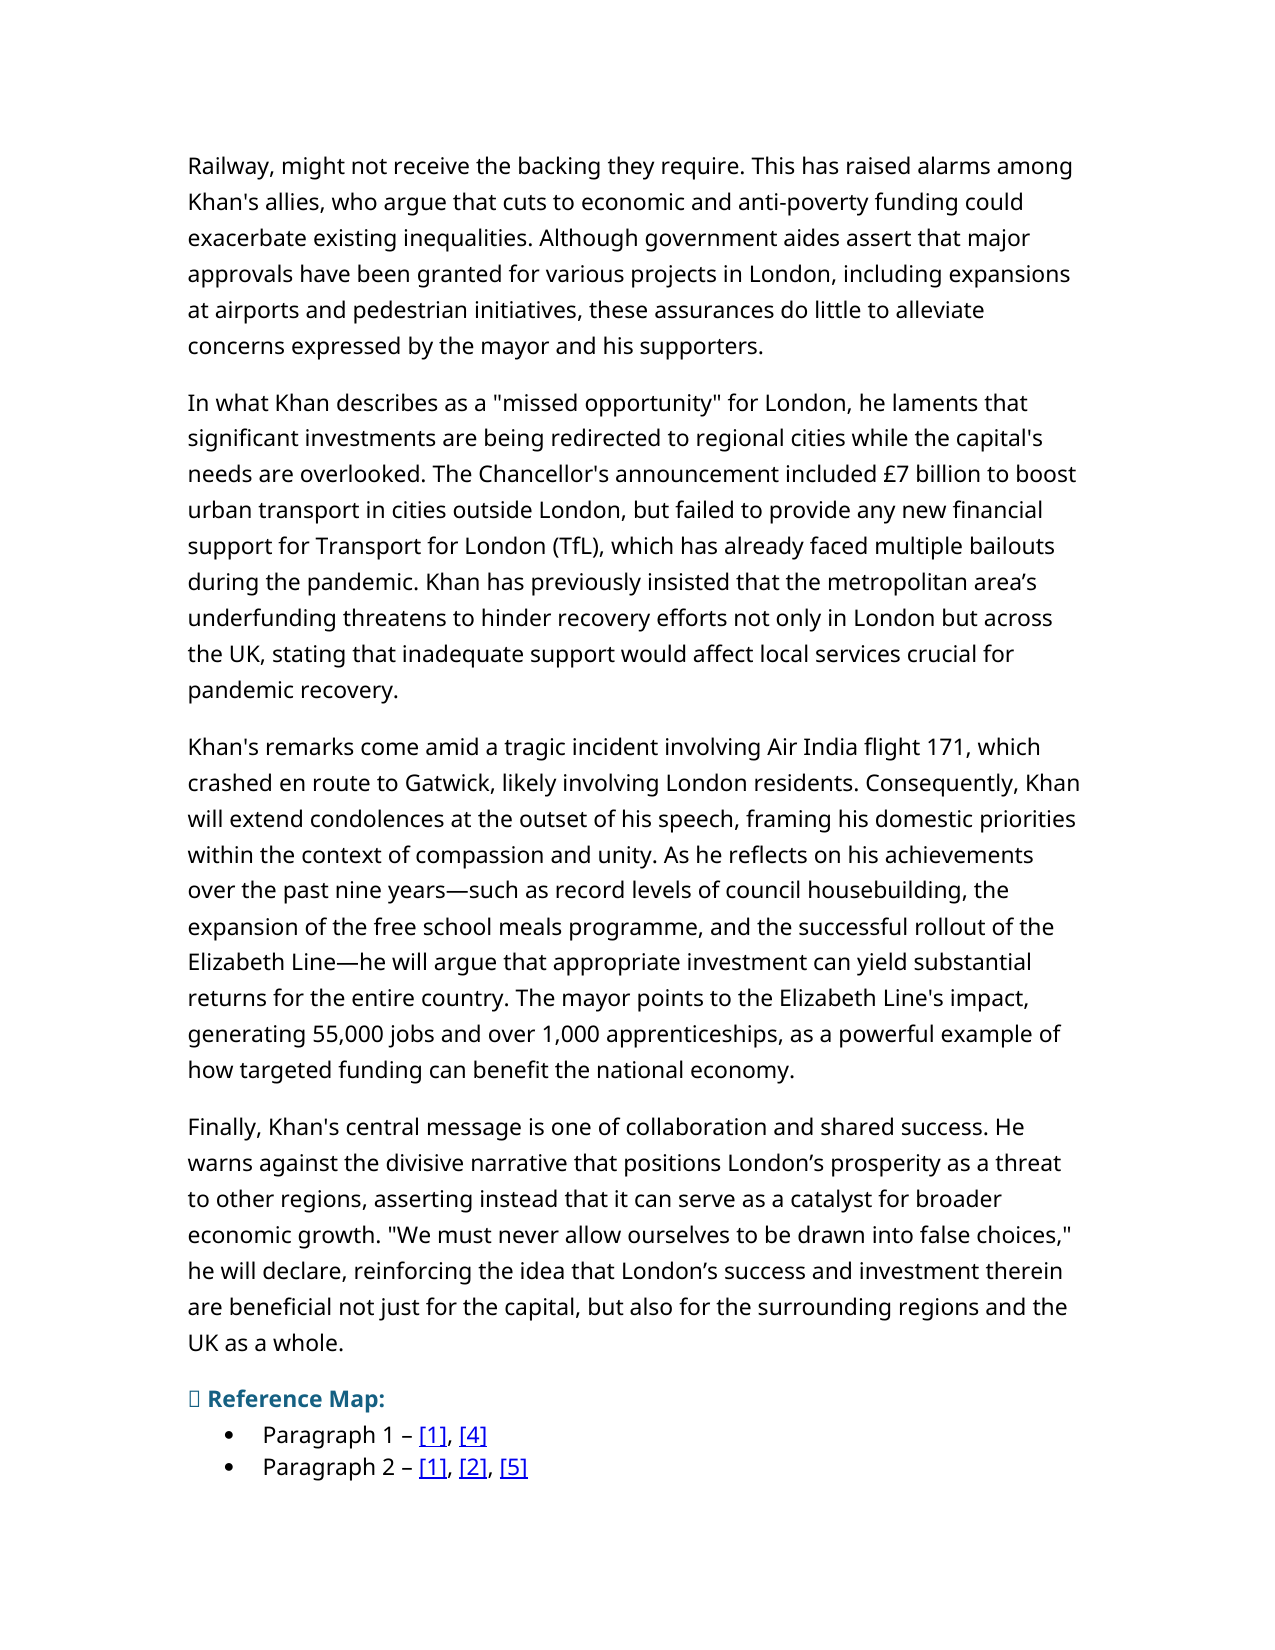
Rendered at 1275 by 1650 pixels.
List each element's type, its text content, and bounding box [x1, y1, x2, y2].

list Paragraph 2 – [1], [2], [5] [225, 1451, 1087, 1482]
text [187, 150, 1087, 361]
text Finally, Khan's central message is one of collaboration and shared success. He warns against the divisive narrative that positions London’s prosperity as a threat to other regions, asserting instead that it can serve as a catalyst for broader economic growth. "We must never allow ourselves to be drawn into false choices," he will declare, reinforcing the idea that London’s success and investment therein are beneficial not just for the capital, but also for the surrounding regions and the UK as a whole. [187, 1111, 1087, 1358]
text In what Khan describes as a "missed opportunity" for London, he laments that significant investments are being redirected to regional cities while the capital's needs are overlooked. The Chancellor's announcement included £7 billion to boost urban transport in cities outside London, but failed to provide any new financial support for Transport for London (TfL), which has already faced multiple bailouts during the pandemic. Khan has previously insisted that the metropolitan area’s underfunding threatens to hinder recovery efforts not only in London but across the UK, stating that inadequate support would affect local services crucial for pandemic recovery. [187, 386, 1087, 705]
text Khan's remarks come amid a tragic incident involving Air India flight 171, which crashed en route to Gatwick, likely involving London residents. Consequently, Khan will extend condolences at the outset of his speech, framing his domestic priorities within the context of compassion and unity. As he reflects on his achievements over the past nine years—such as record levels of council housebuilding, the expansion of the free school meals programme, and the successful rollout of the Elizabeth Line—he will argue that appropriate investment can yield substantial returns for the entire country. The mayor points to the Elizabeth Line's impact, generating 55,000 jobs and over 1,000 apprenticeships, as a powerful example of how targeted funding can benefit the national economy. [187, 731, 1087, 1085]
list Paragraph 1 – [1], [4] [225, 1419, 1087, 1451]
subtitle 📌 Reference Map: [187, 1383, 1087, 1414]
